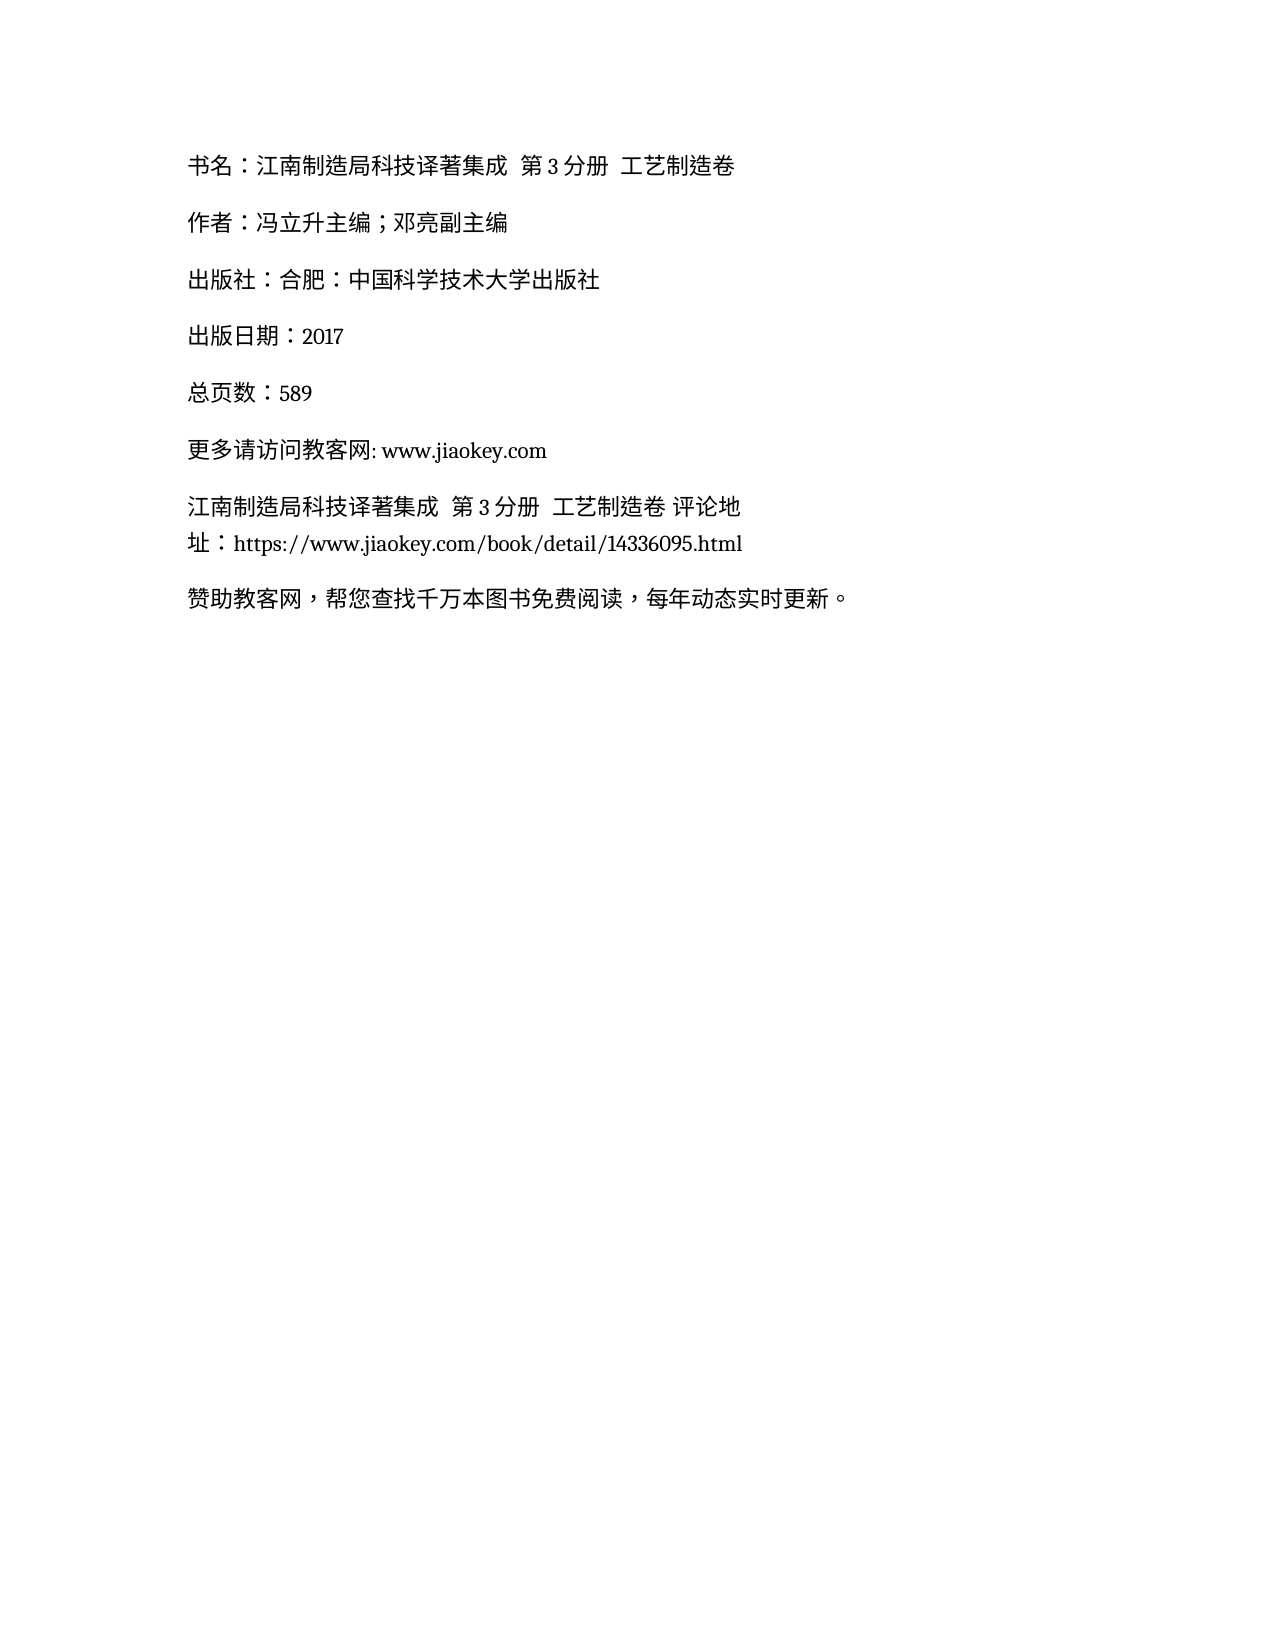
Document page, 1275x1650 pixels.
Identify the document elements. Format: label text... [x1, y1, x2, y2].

text 江南制造局科技译著集成 第3分册 工艺制造卷 评论地址：https://www.jiaokey.com/book/detail/14336095.html [187, 491, 1087, 558]
text 书名：江南制造局科技译著集成 第3分册 工艺制造卷 [187, 150, 1087, 181]
text 作者：冯立升主编；邓亮副主编 [187, 207, 1087, 238]
text 出版社：合肥：中国科学技术大学出版社 [187, 263, 1087, 295]
text 总页数：589 [187, 377, 1087, 408]
text 赞助教客网，帮您查找千万本图书免费阅读，每年动态实时更新。 [187, 583, 1087, 614]
text 出版日期：2017 [187, 320, 1087, 352]
text 更多请访问教客网: www.jiaokey.com [187, 434, 1087, 465]
